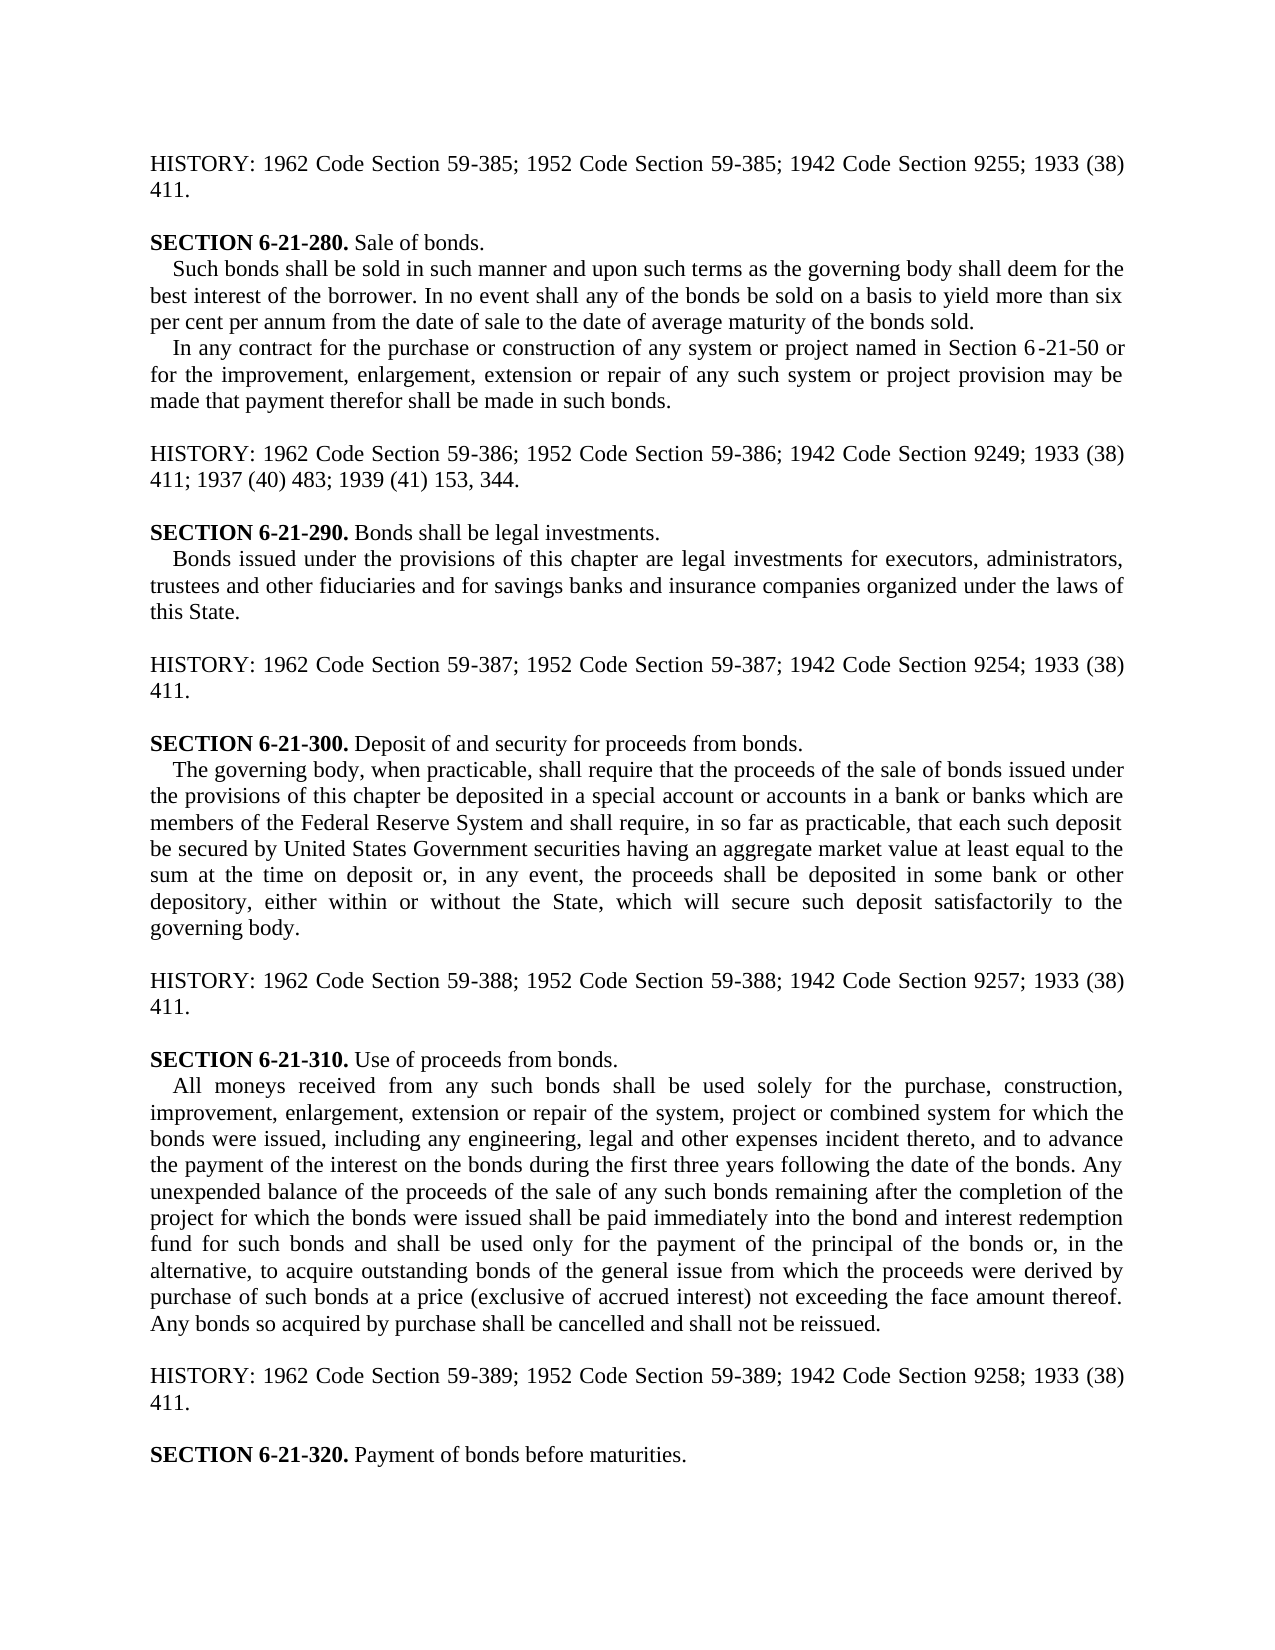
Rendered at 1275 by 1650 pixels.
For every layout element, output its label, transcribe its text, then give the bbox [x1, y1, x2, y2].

text HISTORY: 1962 Code Section 59-388; 1952 Code Section 59-388; 1942 Code Section 9257; 1933 (38) 411. [150, 967, 1125, 1020]
text In any contract for the purchase or construction of any system or project named in Section 6-21-50 or for the improvement, enlargement, extension or repair of any such system or project provision may be made that payment therefor shall be made in such bonds. [150, 334, 1125, 413]
text HISTORY: 1962 Code Section 59-386; 1952 Code Section 59-386; 1942 Code Section 9249; 1933 (38) 411; 1937 (40) 483; 1939 (41) 153, 344. [150, 440, 1125, 493]
text SECTION 6-21-320. Payment of bonds before maturities. [150, 1441, 1125, 1468]
text The governing body, when practicable, shall require that the proceeds of the sale of bonds issued under the provisions of this chapter be deposited in a special account or accounts in a bank or banks which are members of the Federal Reserve System and shall require, in so far as practicable, that each such deposit be secured by United States Government securities having an aggregate market value at least equal to the sum at the time on deposit or, in any event, the proceeds shall be deposited in some bank or other depository, either within or without the State, which will secure such deposit satisfactorily to the governing body. [150, 756, 1125, 941]
text SECTION 6-21-280. Sale of bonds. [150, 229, 1125, 255]
text HISTORY: 1962 Code Section 59-387; 1952 Code Section 59-387; 1942 Code Section 9254; 1933 (38) 411. [150, 651, 1125, 703]
text HISTORY: 1962 Code Section 59-385; 1952 Code Section 59-385; 1942 Code Section 9255; 1933 (38) 411. [150, 150, 1125, 203]
text All moneys received from any such bonds shall be used solely for the purchase, construction, improvement, enlargement, extension or repair of the system, project or combined system for which the bonds were issued, including any engineering, legal and other expenses incident thereto, and to advance the payment of the interest on the bonds during the first three years following the date of the bonds. Any unexpended balance of the proceeds of the sale of any such bonds remaining after the completion of the project for which the bonds were issued shall be paid immediately into the bond and interest redemption fund for such bonds and shall be used only for the payment of the principal of the bonds or, in the alternative, to acquire outstanding bonds of the general issue from which the proceeds were derived by purchase of such bonds at a price (exclusive of accrued interest) not exceeding the face amount thereof. Any bonds so acquired by purchase shall be cancelled and shall not be reissued. [150, 1072, 1125, 1336]
text SECTION 6-21-300. Deposit of and security for proceeds from bonds. [150, 730, 1125, 756]
text HISTORY: 1962 Code Section 59-389; 1952 Code Section 59-389; 1942 Code Section 9258; 1933 (38) 411. [150, 1362, 1125, 1415]
text Bonds issued under the provisions of this chapter are legal investments for executors, administrators, trustees and other fiduciaries and for savings banks and insurance companies organized under the laws of this State. [150, 545, 1125, 624]
text SECTION 6-21-310. Use of proceeds from bonds. [150, 1046, 1125, 1072]
text Such bonds shall be sold in such manner and upon such terms as the governing body shall deem for the best interest of the borrower. In no event shall any of the bonds be sold on a basis to yield more than six per cent per annum from the date of sale to the date of average maturity of the bonds sold. [150, 255, 1125, 334]
text SECTION 6-21-290. Bonds shall be legal investments. [150, 519, 1125, 545]
